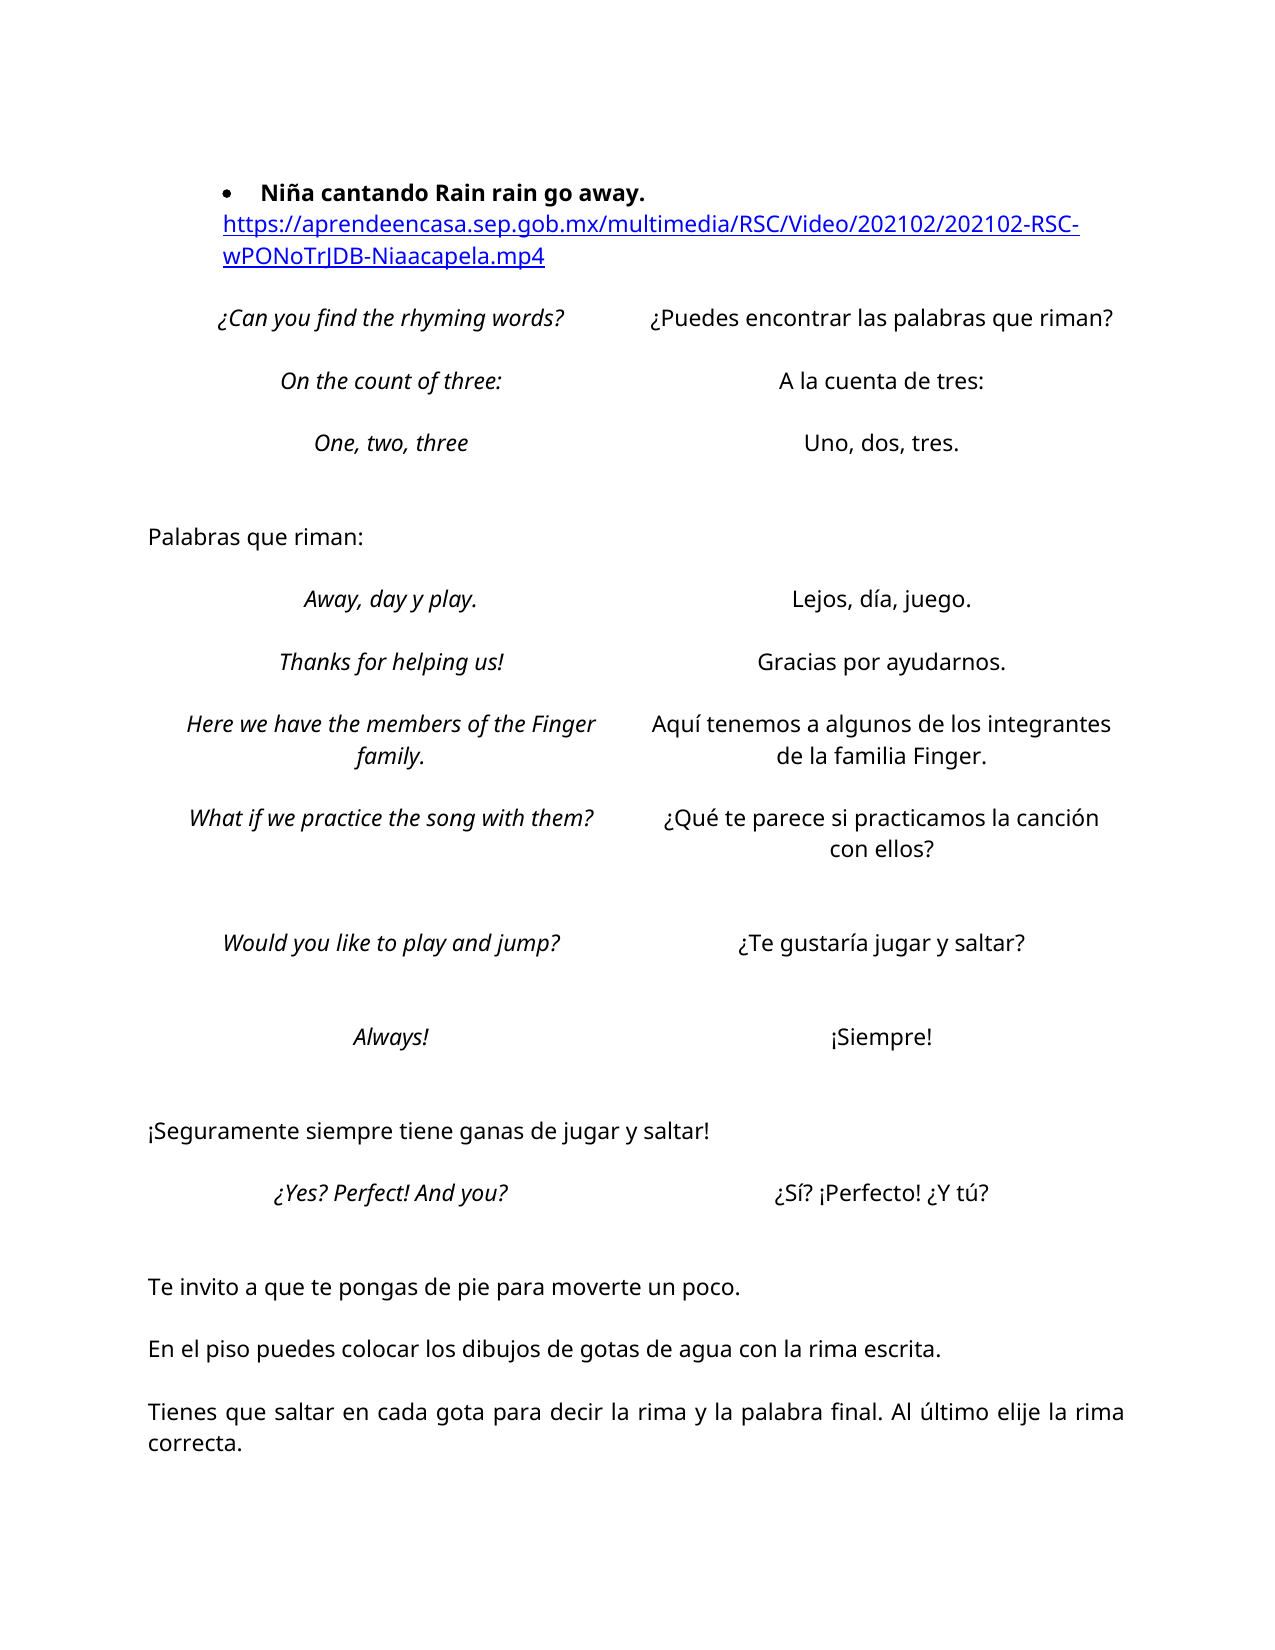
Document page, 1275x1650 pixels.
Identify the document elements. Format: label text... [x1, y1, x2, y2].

text ¡Seguramente siempre tiene ganas de jugar y saltar! [148, 1115, 1127, 1146]
text Tienes que saltar en cada gota para decir la rima y la palabra final. Al último elije la rima correcta. [148, 1396, 1127, 1458]
list Niña cantando Rain rain go away. [223, 177, 1127, 208]
table_header Lejos, día, juego. [637, 584, 1126, 615]
table_header ¿Yes? Perfect! And you? [148, 1177, 637, 1208]
table_header Always! [148, 1021, 637, 1052]
table_header Here we have the members of the Finger family. [148, 709, 637, 771]
table_header What if we practice the song with them? [148, 802, 637, 896]
table_header ¡Siempre! [637, 1021, 1126, 1052]
table_header One, two, three [148, 427, 637, 458]
table_header Away, day y play. [148, 584, 637, 615]
list https://aprendeencasa.sep.gob.mx/multimedia/RSC/Video/202102/202102-RSC-wPONoTrJDB-Niaacapela.mp4 [223, 208, 1127, 271]
table_header ¿Te gustaría jugar y saltar? [637, 927, 1126, 990]
table_header Thanks for helping us! [148, 646, 637, 677]
table_header ¿Qué te parece si practicamos la canción con ellos? [637, 802, 1126, 896]
text En el piso puedes colocar los dibujos de gotas de agua con la rima escrita. [148, 1333, 1127, 1365]
table_header A la cuenta de tres: [637, 365, 1126, 396]
table_header Uno, dos, tres. [637, 427, 1126, 458]
table_header ¿Can you find the rhyming words? [148, 302, 637, 333]
text Palabras que riman: [148, 521, 1127, 552]
table_header ¿Puedes encontrar las palabras que riman? [637, 302, 1126, 333]
text Te invito a que te pongas de pie para moverte un poco. [148, 1271, 1127, 1302]
table_header Aquí tenemos a algunos de los integrantes de la familia Finger. [637, 709, 1126, 771]
table_header Would you like to play and jump? [148, 927, 637, 990]
table_header On the count of three: [148, 365, 637, 396]
table_header ¿Sí? ¡Perfecto! ¿Y tú? [637, 1177, 1126, 1208]
table_header Gracias por ayudarnos. [637, 646, 1126, 677]
